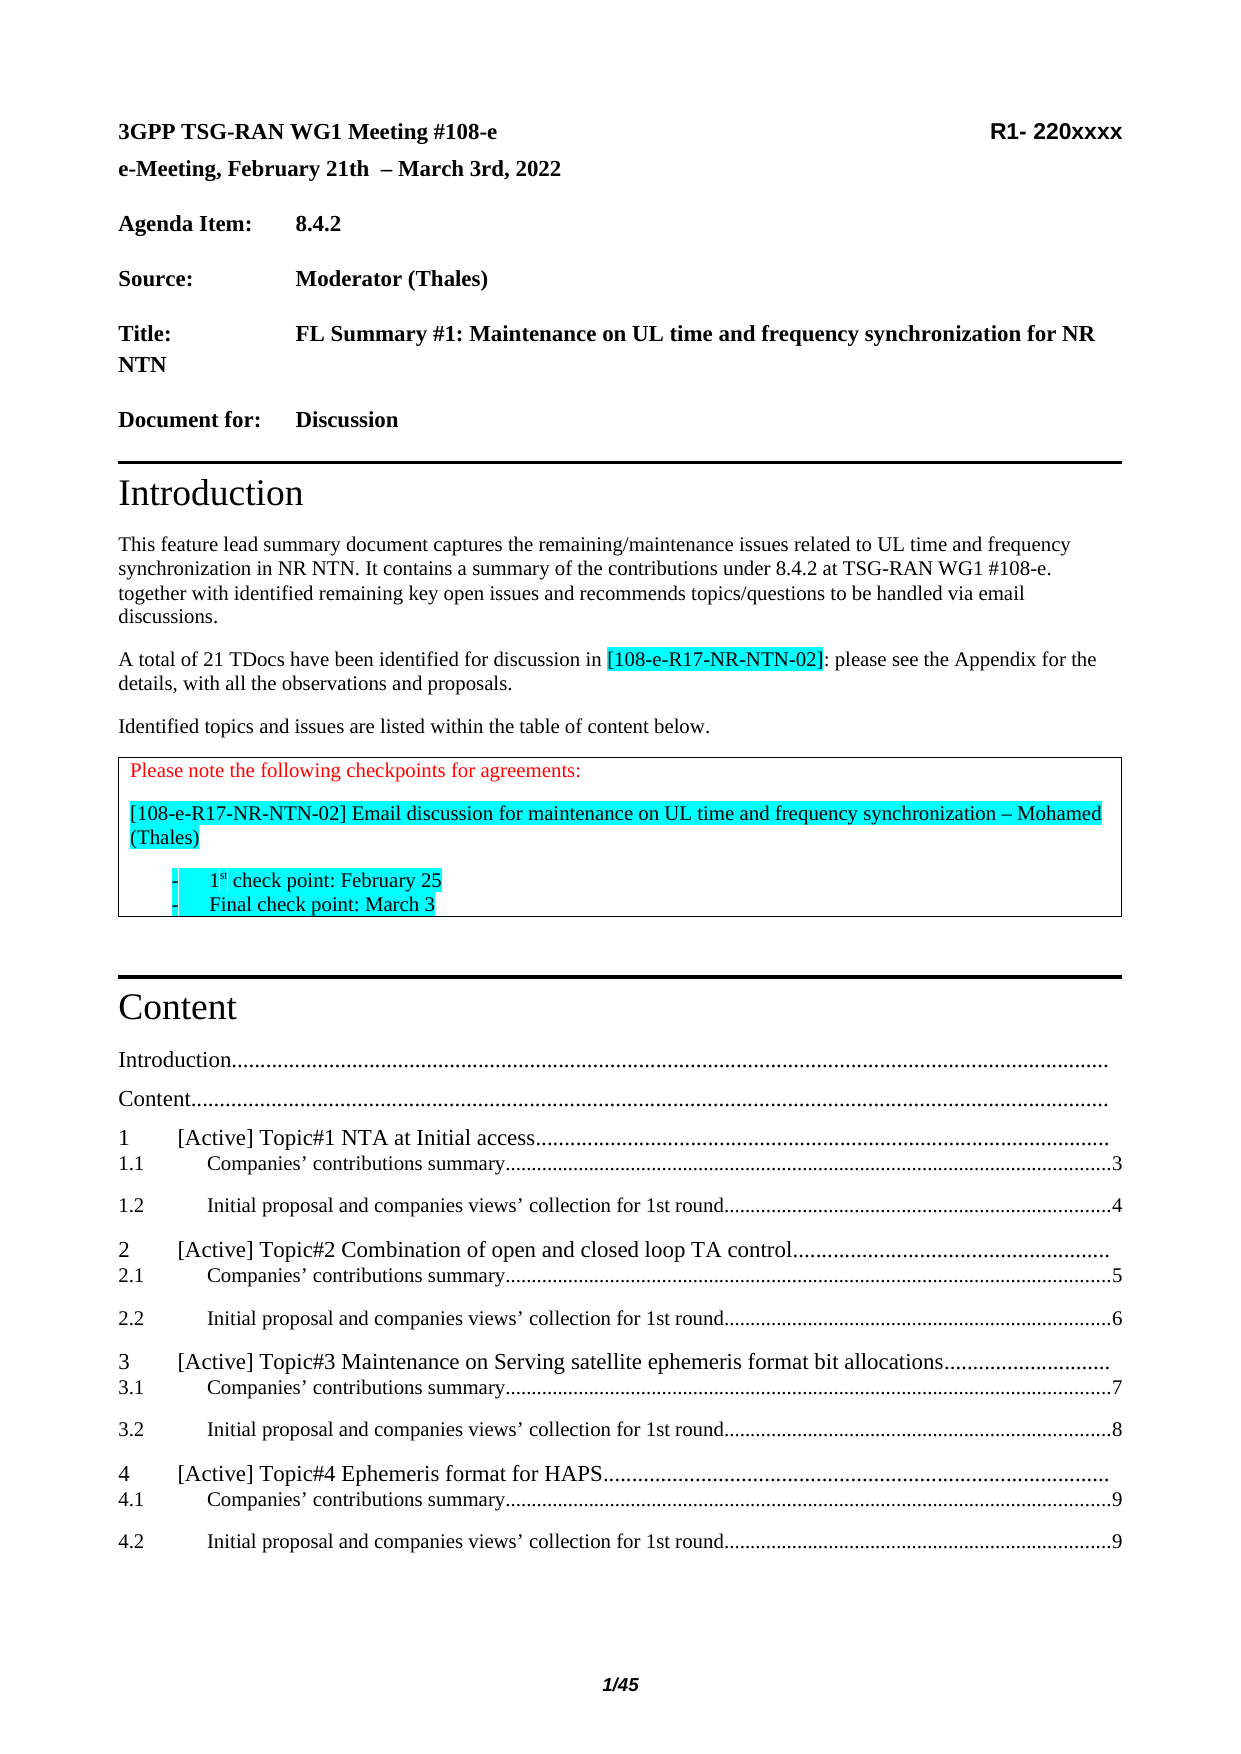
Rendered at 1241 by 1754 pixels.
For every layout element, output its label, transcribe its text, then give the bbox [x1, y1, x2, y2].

text This feature lead summary document captures the remaining/maintenance issues related to UL time and frequency synchronization in NR NTN. It contains a summary of the contributions under 8.4.2 at TSG-RAN WG1 #108-e. together with identified remaining key open issues and recommends topics/questions to be handled via email discussions. [118, 532, 1122, 628]
text Document for: Discussion [118, 406, 1122, 432]
text Identified topics and issues are listed within the table of content below. [118, 714, 1122, 738]
text Source: Moderator (Thales) [118, 265, 1122, 292]
text e-Meeting, February 21th – March 3rd, 2022 [118, 155, 1122, 181]
table_header Please note the following checkpoints for agreements: [108-e-R17-NR-NTN-02] Email discussion for maintenance on UL time and frequency synchronization – Mohamed (Thales) 1st check point: February 25 Final check point: March 3 [119, 758, 1121, 916]
text 3GPP TSG-RAN WG1 Meeting #108-e R1- 220xxxx [118, 118, 1122, 144]
subtitle Introduction [118, 464, 1122, 513]
text A total of 21 TDocs have been identified for discussion in [108-e-R17-NR-NTN-02]: please see the Appendix for the details, with all the observations and proposals. [118, 647, 1122, 695]
text Title: FL Summary #1: Maintenance on UL time and frequency synchronization for NR NTN [118, 320, 1122, 377]
text Agenda Item: 8.4.2 [118, 210, 1122, 236]
